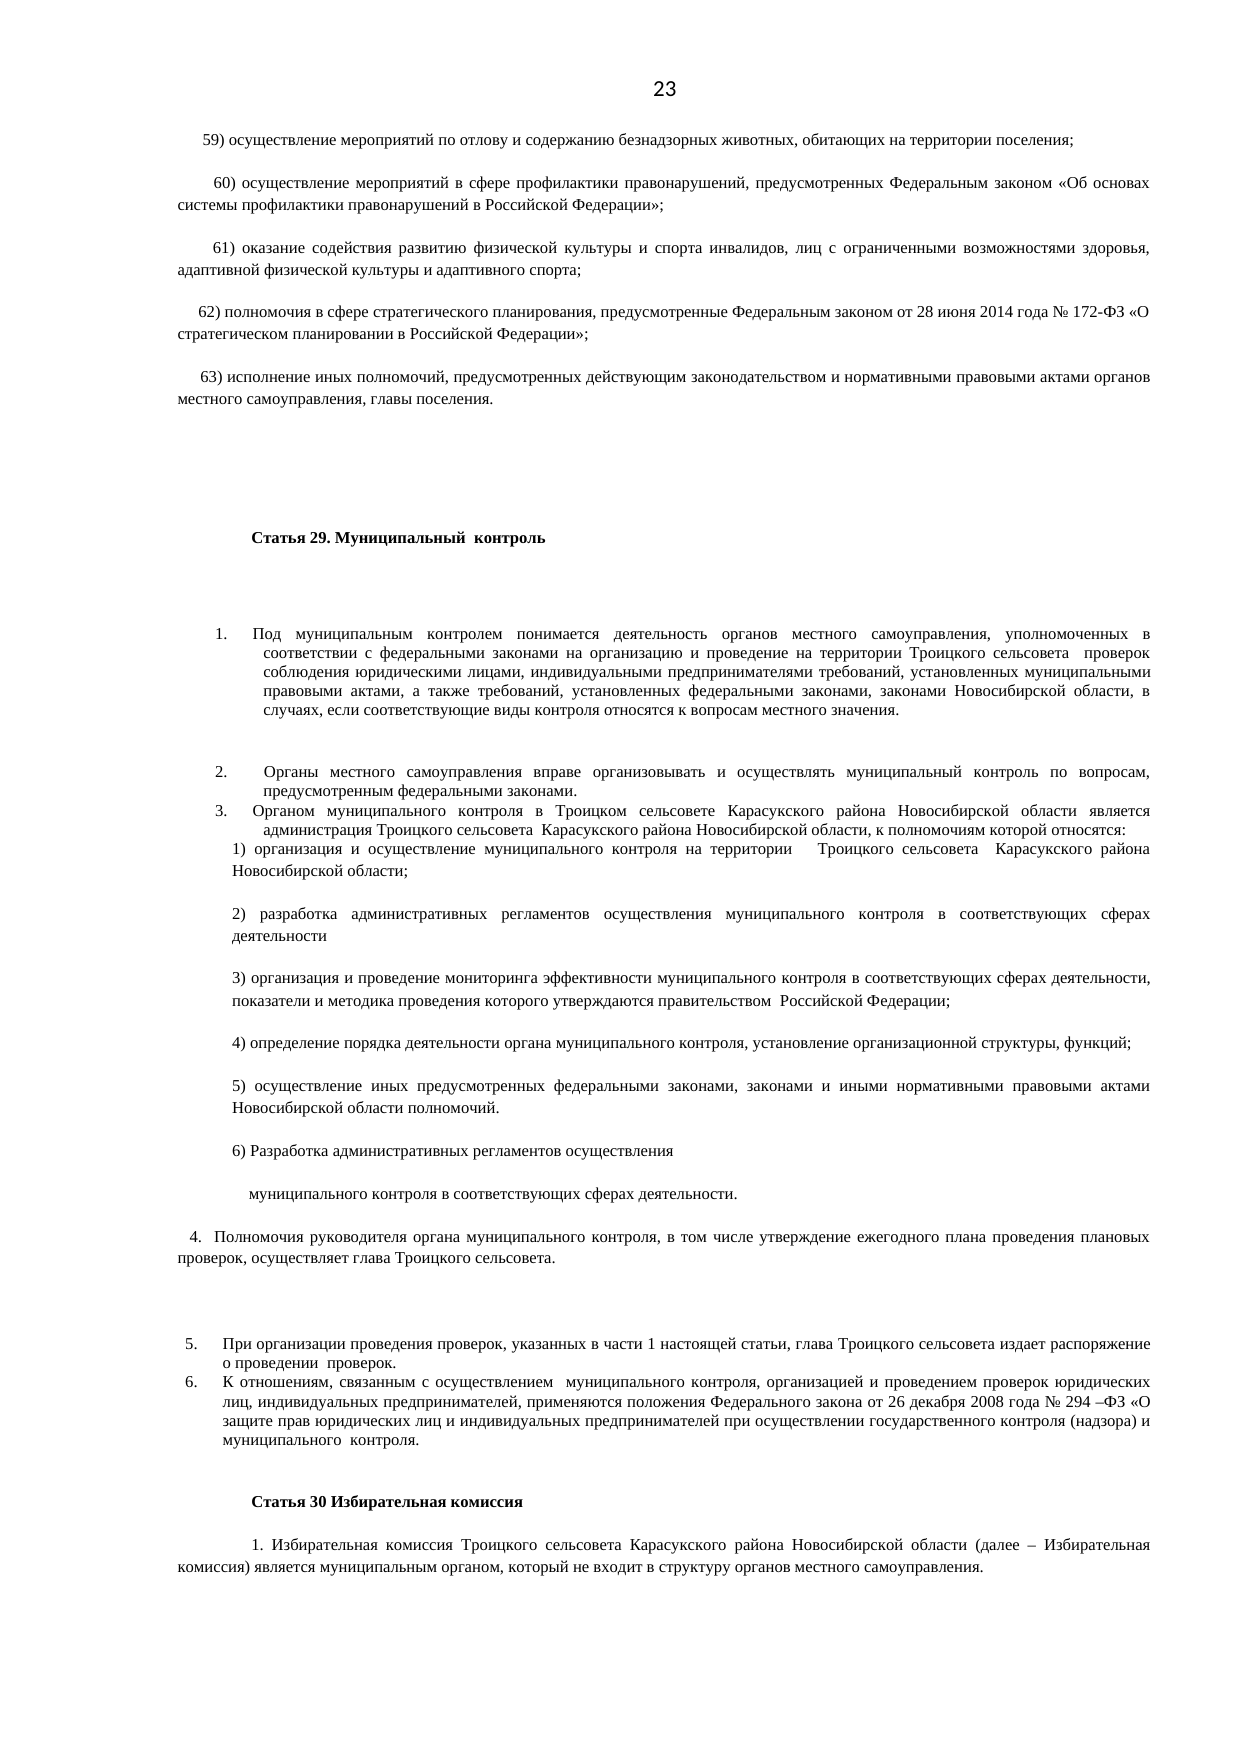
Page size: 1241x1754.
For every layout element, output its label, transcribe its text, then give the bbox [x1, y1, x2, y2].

text 59) осуществление мероприятий по отлову и содержанию безнадзорных животных, обитающих на территории поселения; [177, 130, 1152, 149]
text муниципального контроля в соответствующих сферах деятельности. [232, 1183, 1152, 1203]
text 2) разработка административных регламентов осуществления муниципального контроля в соответствующих сферах деятельности [232, 903, 1152, 945]
list При организации проведения проверок, указанных в части 1 настоящей статьи, глава Троицкого сельсовета издает распоряжение о проведении проверок. [185, 1334, 1152, 1372]
text 4) определение порядка деятельности органа муниципального контроля, установление организационной структуры, функций; [232, 1033, 1152, 1052]
text Статья 29. Муниципальный контроль [177, 528, 1152, 547]
list Органом муниципального контроля в Троицком сельсовете Карасукского района Новосибирской области является администрация Троицкого сельсовета Карасукского района Новосибирской области, к полномочиям которой относятся: [215, 800, 1152, 839]
text Статья 30 Избирательная комиссия [177, 1492, 1152, 1511]
text 4. Полномочия руководителя органа муниципального контроля, в том числе утверждение ежегодного плана проведения плановых проверок, осуществляет глава Троицкого сельсовета. [177, 1226, 1152, 1267]
text 62) полномочия в сфере стратегического планирования, предусмотренные Федеральным законом от 28 июня 2014 года № 172-ФЗ «О стратегическом планировании в Российской Федерации»; [177, 302, 1152, 343]
text 6) Разработка административных регламентов осуществления [232, 1141, 1152, 1160]
text 1) организация и осуществление муниципального контроля на территории Троицкого сельсовета Карасукского района Новосибирской области; [232, 839, 1152, 880]
text 60) осуществление мероприятий в сфере профилактики правонарушений, предусмотренных Федеральным законом «Об основах системы профилактики правонарушений в Российской Федерации»; [177, 173, 1152, 214]
text 61) оказание содействия развитию физической культуры и спорта инвалидов, лиц с ограниченными возможностями здоровья, адаптивной физической культуры и адаптивного спорта; [177, 237, 1152, 278]
list Органы местного самоуправления вправе организовывать и осуществлять муниципальный контроль по вопросам, предусмотренным федеральными законами. [215, 762, 1152, 800]
text 3) организация и проведение мониторинга эффективности муниципального контроля в соответствующих сферах деятельности, показатели и методика проведения которого утверждаются правительством Российской Федерации; [232, 968, 1152, 1009]
text 1. Избирательная комиссия Троицкого сельсовета Карасукского района Новосибирской области (далее – Избирательная комиссия) является муниципальным органом, который не входит в структуру органов местного самоуправления. [177, 1534, 1152, 1576]
list К отношениям, связанным с осуществлением муниципального контроля, организацией и проведением проверок юридических лиц, индивидуальных предпринимателей, применяются положения Федерального закона от 26 декабря 2008 года № 294 –ФЗ «О защите прав юридических лиц и индивидуальных предпринимателей при осуществлении государственного контроля (надзора) и муниципального контроля. [185, 1372, 1152, 1449]
text 63) исполнение иных полномочий, предусмотренных действующим законодательством и нормативными правовыми актами органов местного самоуправления, главы поселения. [177, 367, 1152, 408]
list Под муниципальным контролем понимается деятельность органов местного самоуправления, уполномоченных в соответствии с федеральными законами на организацию и проведение на территории Троицкого сельсовета проверок соблюдения юридическими лицами, индивидуальными предпринимателями требований, установленных муниципальными правовыми актами, а также требований, установленных федеральными законами, законами Новосибирской области, в случаях, если соответствующие виды контроля относятся к вопросам местного значения. [215, 623, 1152, 719]
text 5) осуществление иных предусмотренных федеральными законами, законами и иными нормативными правовыми актами Новосибирской области полномочий. [232, 1076, 1152, 1117]
